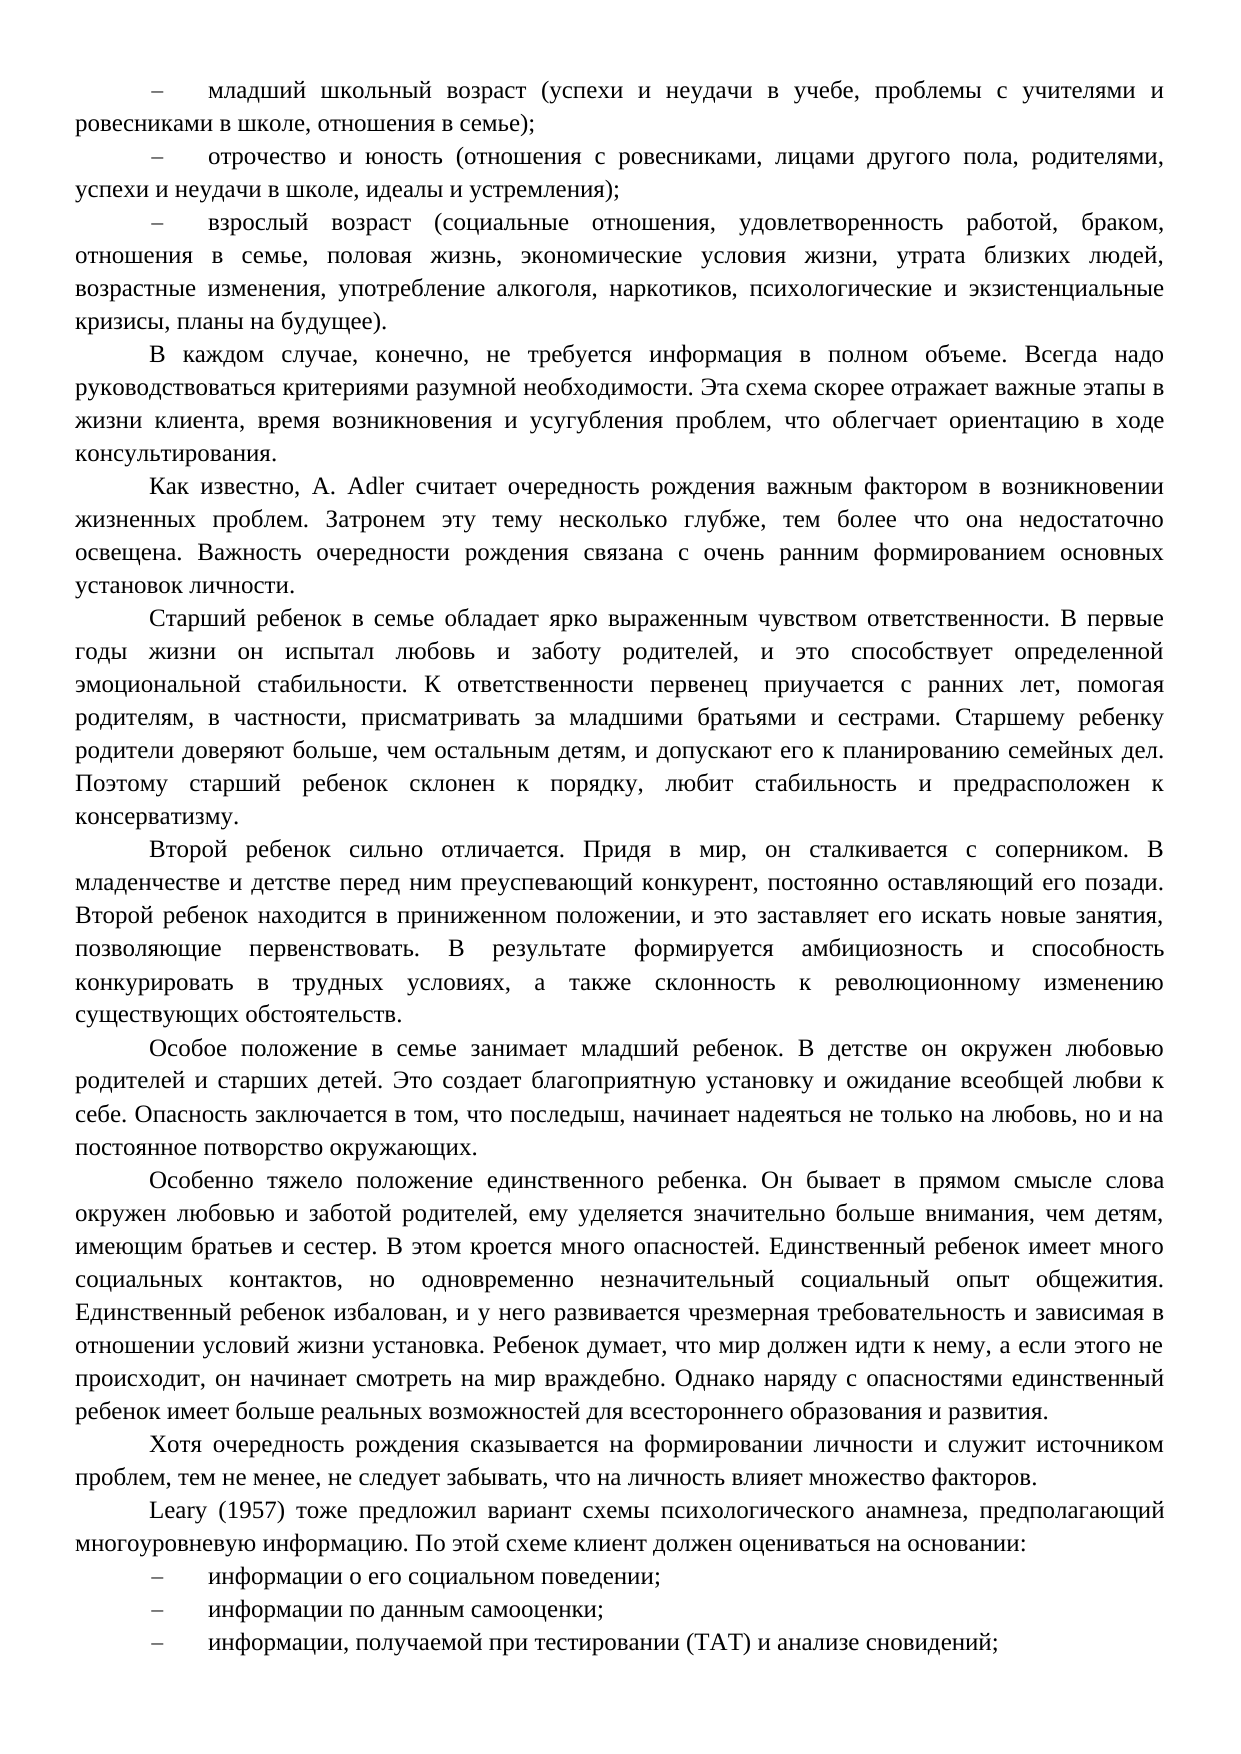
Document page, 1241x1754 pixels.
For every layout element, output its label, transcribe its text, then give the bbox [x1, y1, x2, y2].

text Второй ребенок сильно отличается. Придя в мир, он сталкивается с соперником. В младенчестве и детстве перед ним преуспевающий конкурент, постоянно оставляющий его позади. Второй ребенок находится в приниженном положении, и это заставляет его искать новые занятия, позволяющие первенствовать. В результате формируется амбициозность и способность конкурировать в трудных условиях, а также склонность к революционному изменению существующих обстоятельств. [75, 834, 1165, 1028]
text Как известно, A. Adler считает очередность рождения важным фактором в возникновении жизненных проблем. Затронем эту тему несколько глубже, тем более что она недостаточно освещена. Важность очередности рождения связана с очень ранним формированием основных установок личности. [75, 471, 1165, 599]
list младший школьный возраст (успехи и неудачи в учебе, проблемы с учителями и ровесниками в школе, отношения в семье); [75, 75, 1165, 137]
text Старший ребенок в семье обладает ярко выраженным чувством ответственности. В первые годы жизни он испытал любовь и заботу родителей, и это способствует определенной эмоциональной стабильности. К ответственности первенец приучается с ранних лет, помогая родителям, в частности, присматривать за младшими братьями и сестрами. Старшему ребенку родители доверяют больше, чем остальным детям, и допускают его к планированию семейных дел. Поэтому старший ребенок склонен к порядку, любит стабильность и предрасположен к консерватизму. [75, 603, 1165, 830]
text Особое положение в семье занимает младший ребенок. В детстве он окружен любовью родителей и старших детей. Это создает благоприятную установку и ожидание всеобщей любви к себе. Опасность заключается в том, что последыш, начинает надеяться не только на любовь, но и на постоянное потворство окружающих. [75, 1033, 1165, 1160]
text Leary (1957) тоже предложил вариант схемы психологического анамнеза, предполагающий многоуровневую информацию. По этой схеме клиент должен оцениваться на основании: [75, 1495, 1165, 1557]
list информации, получаемой при тестировании (ТАТ) и анализе сновидений; [75, 1627, 1165, 1656]
list отрочество и юность (отношения с ровесниками, лицами другого пола, родителями, успехи и неудачи в школе, идеалы и устремления); [75, 141, 1165, 203]
list информации о его социальном поведении; [75, 1561, 1165, 1590]
text В каждом случае, конечно, не требуется информация в полном объеме. Всегда надо руководствоваться критериями разумной необходимости. Эта схема скорее отражает важные этапы в жизни клиента, время возникновения и усугубления проблем, что облегчает ориентацию в ходе консультирования. [75, 339, 1165, 467]
text Хотя очередность рождения сказывается на формировании личности и служит источником проблем, тем не менее, не следует забывать, что на личность влияет множество факторов. [75, 1429, 1165, 1491]
text Особенно тяжело положение единственного ребенка. Он бывает в прямом смысле слова окружен любовью и заботой родителей, ему уделяется значительно больше внимания, чем детям, имеющим братьев и сестер. В этом кроется много опасностей. Единственный ребенок имеет много социальных контактов, но одновременно незначительный социальный опыт общежития. Единственный ребенок избалован, и у него развивается чрезмерная требовательность и зависимая в отношении условий жизни установка. Ребенок думает, что мир должен идти к нему, а если этого не происходит, он начинает смотреть на мир враждебно. Однако наряду с опасностями единственный ребенок имеет больше реальных возможностей для всестороннего образования и развития. [75, 1165, 1165, 1424]
list информации по данным самооценки; [75, 1594, 1165, 1623]
list взрослый возраст (социальные отношения, удовлетворенность работой, браком, отношения в семье, половая жизнь, экономические условия жизни, утрата близких людей, возрастные изменения, употребление алкоголя, наркотиков, психологические и экзистенциальные кризисы, планы на будущее). [75, 207, 1165, 335]
